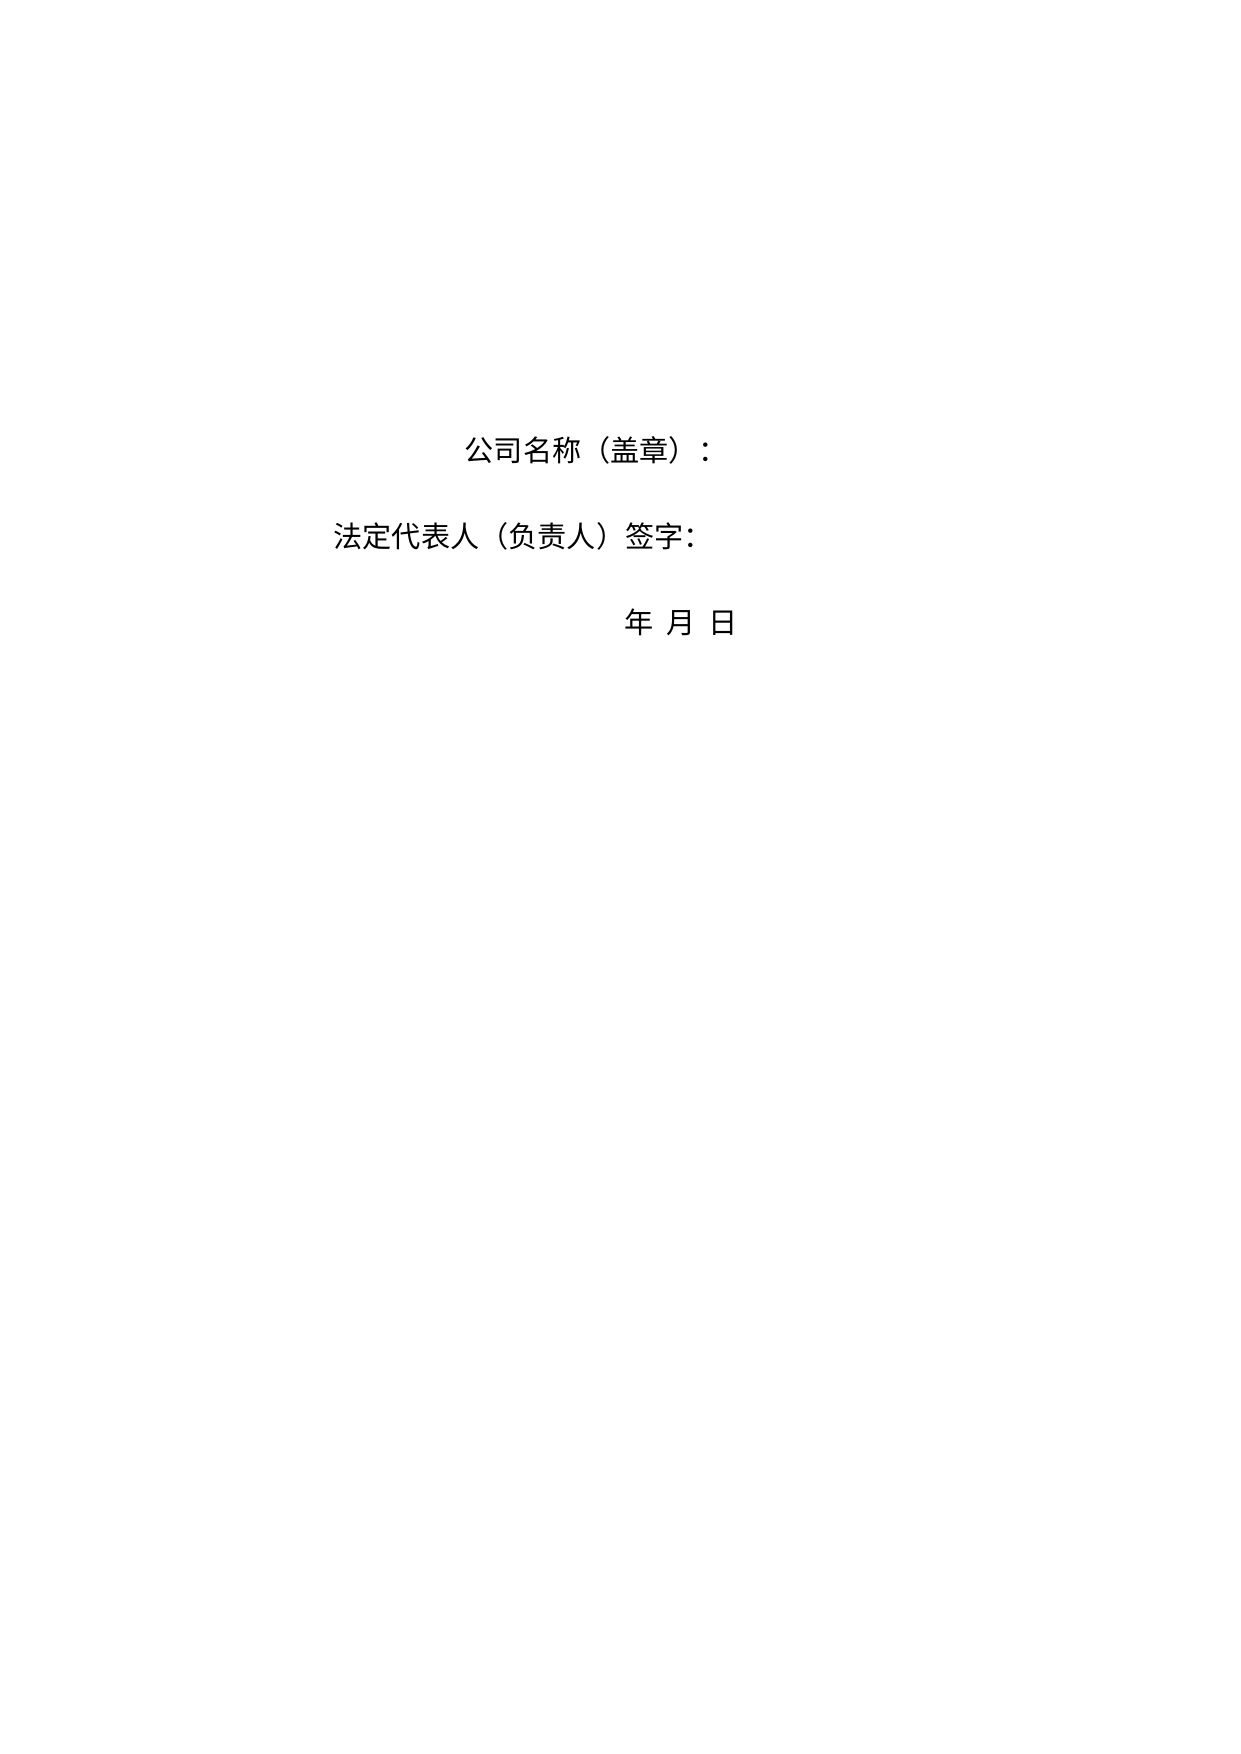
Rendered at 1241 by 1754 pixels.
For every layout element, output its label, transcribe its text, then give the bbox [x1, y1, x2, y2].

text 年 月 日 [187, 589, 1053, 654]
text 法定代表人（负责人）签字： [246, 502, 1053, 567]
text 公司名称（盖章）： [246, 416, 1053, 481]
